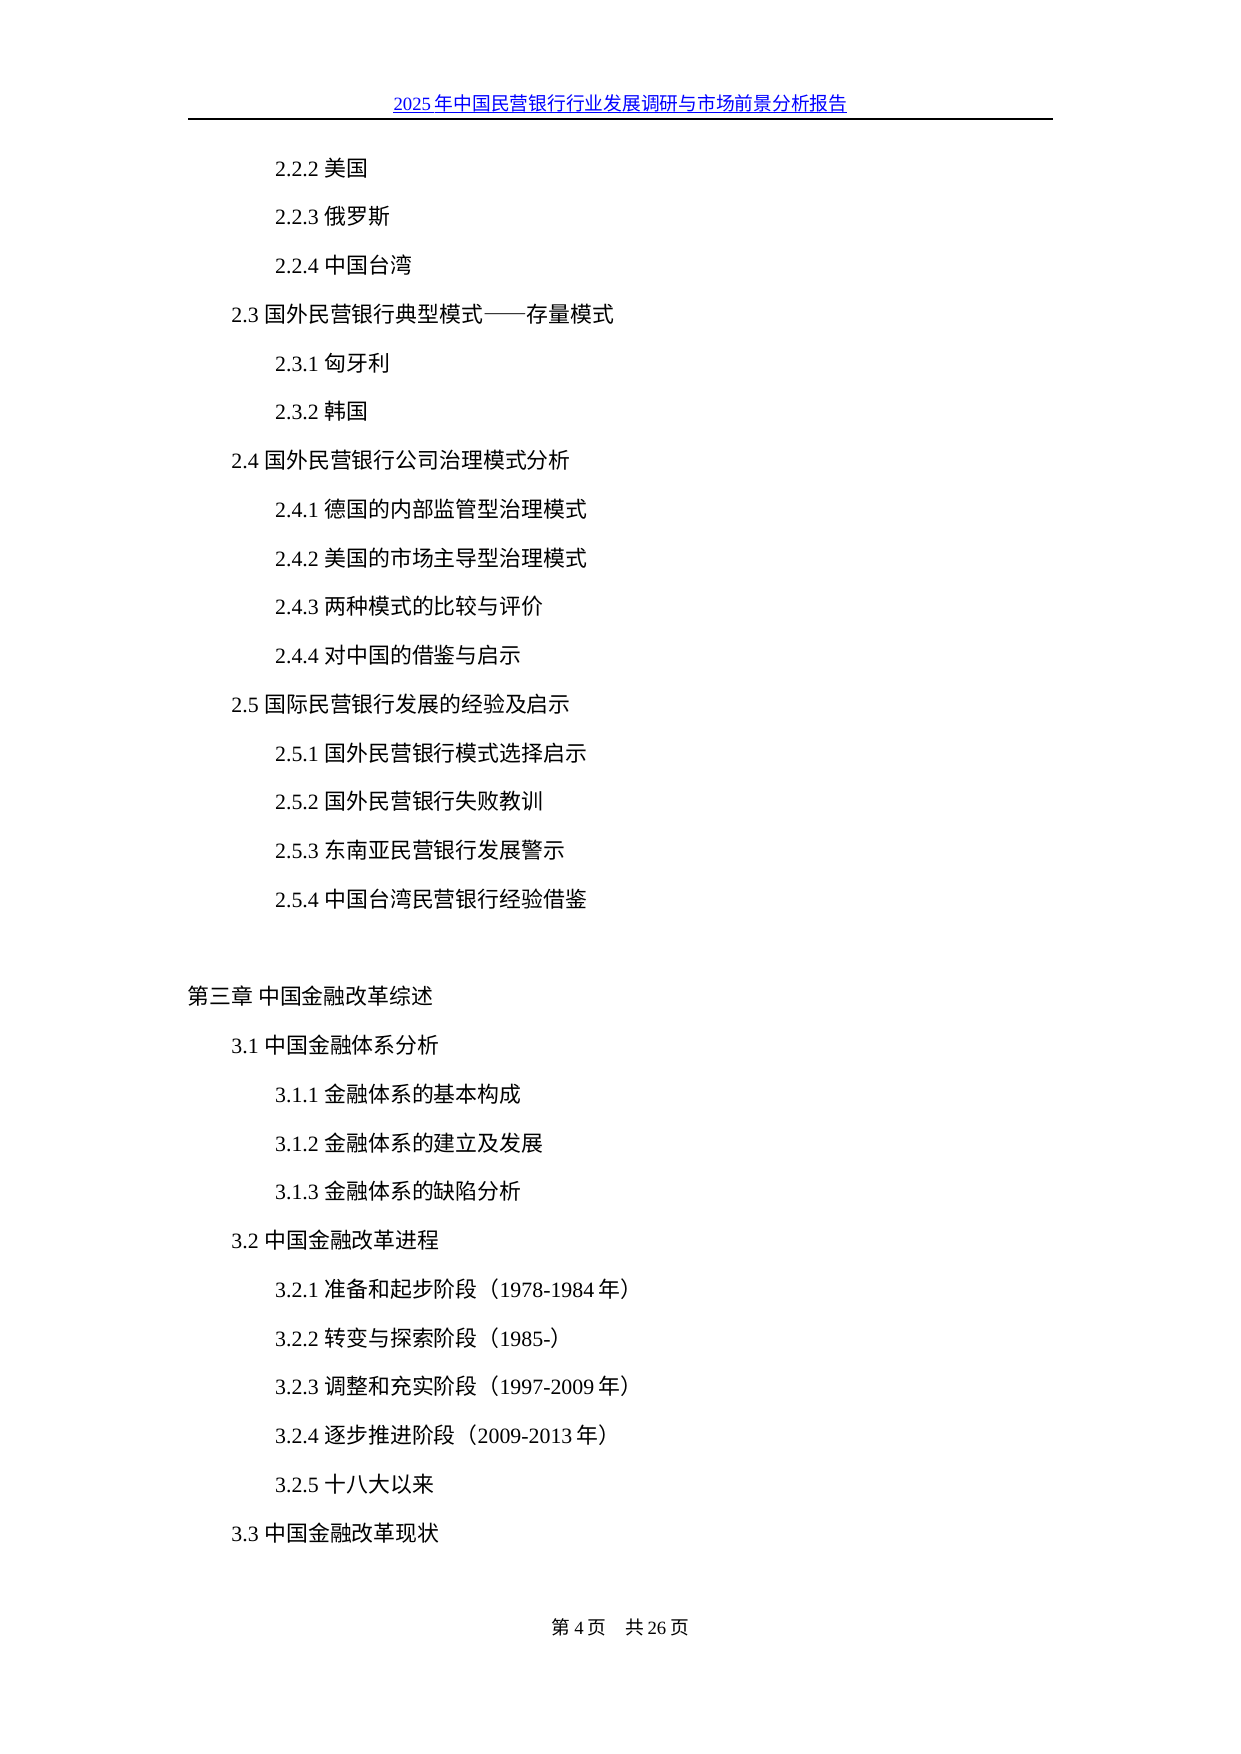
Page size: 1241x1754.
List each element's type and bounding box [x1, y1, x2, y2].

text [187, 150, 1053, 1548]
